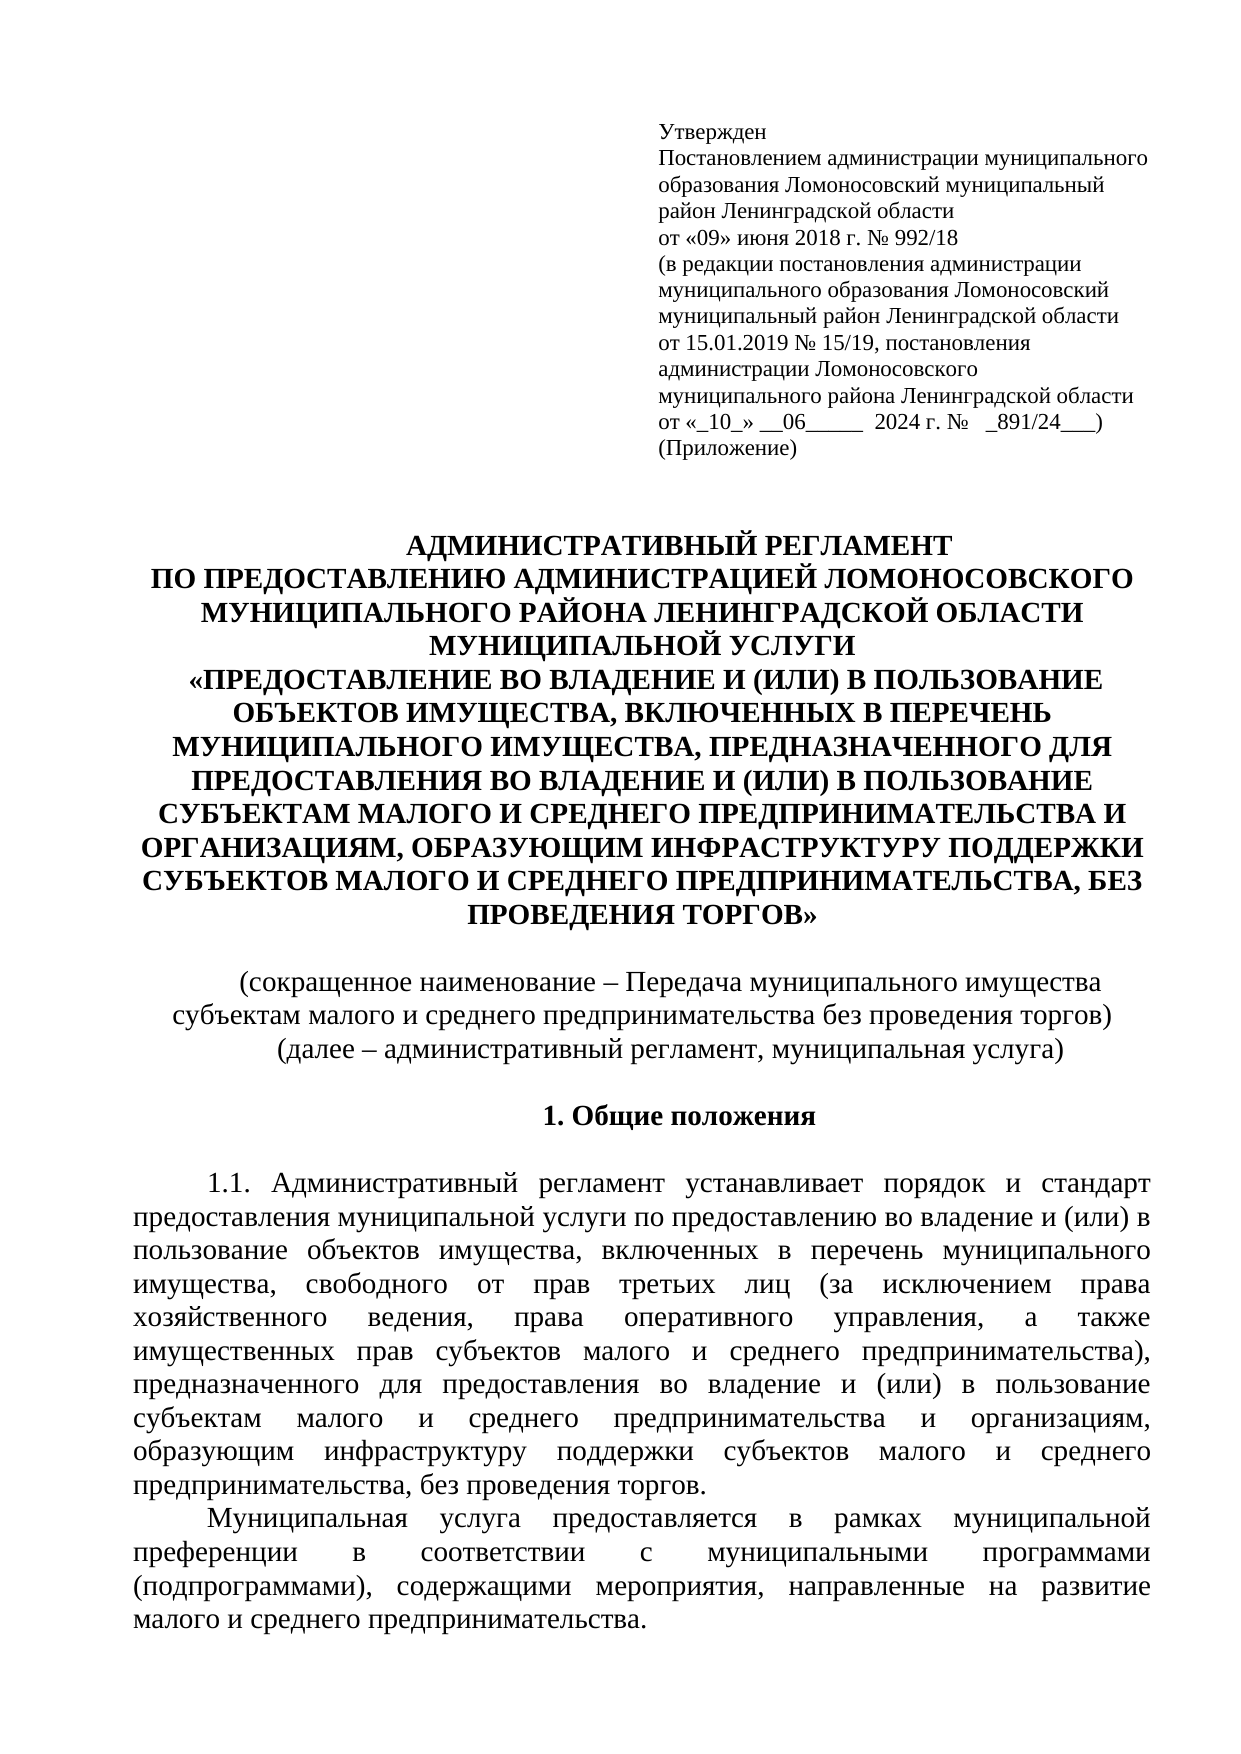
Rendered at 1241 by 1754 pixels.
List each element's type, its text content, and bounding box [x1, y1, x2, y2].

text муниципального образования Ломоносовский [133, 276, 1152, 303]
text образования Ломоносовский муниципальный [133, 171, 1152, 197]
text 1. Общие положения [133, 1098, 1152, 1132]
text ПО ПРЕДОСТАВЛЕНИЮ АДМИНИСТРАЦИЕЙ ЛОМОНОСОВСКОГО МУНИЦИПАЛЬНОГО РАЙОНА ЛЕНИНГРАДСКОЙ ОБЛАСТИ МУНИЦИПАЛЬНОЙ УСЛУГИ [133, 561, 1152, 662]
text от «_10_» __06_____ 2024 г. № _891/24___) [133, 408, 1152, 434]
text АДМИНИСТРАТИВНЫЙ РЕГЛАМЕНТ [133, 528, 1152, 561]
text Муниципальная услуга предоставляется в рамках муниципальной преференции в соответствии с муниципальными программами (подпрограммами), содержащими мероприятия, направленные на развитие малого и среднего предпринимательства. [133, 1501, 1152, 1635]
text муниципального района Ленинградской области [133, 382, 1152, 408]
text (Приложение) [133, 434, 1152, 461]
text район Ленинградской области [133, 197, 1152, 223]
text (далее – административный регламент, муниципальная услуга) [133, 1031, 1152, 1064]
text (сокращенное наименование – Передача муниципального имущества субъектам малого и среднего предпринимательства без проведения торгов) [133, 964, 1152, 1031]
text 1.1. Административный регламент устанавливает порядок и стандарт предоставления муниципальной услуги по предоставлению во владение и (или) в пользование объектов имущества, включенных в перечень муниципального имущества, свободного от прав третьих лиц (за исключением права хозяйственного ведения, права оперативного управления, а также имущественных прав субъектов малого и среднего предпринимательства), предназначенного для предоставления во владение и (или) в пользование субъектам малого и среднего предпринимательства и организациям, образующим инфраструктуру поддержки субъектов малого и среднего предпринимательства, без проведения торгов. [133, 1165, 1152, 1501]
text муниципальный район Ленинградской области [133, 303, 1152, 329]
text (в редакции постановления администрации [133, 250, 1152, 276]
text администрации Ломоносовского [133, 355, 1152, 382]
text «ПРЕДОСТАВЛЕНИЕ ВО ВЛАДЕНИЕ И (ИЛИ) В ПОЛЬЗОВАНИЕ ОБЪЕКТОВ ИМУЩЕСТВА, ВКЛЮЧЕННЫХ В ПЕРЕЧЕНЬ МУНИЦИПАЛЬНОГО ИМУЩЕСТВА, ПРЕДНАЗНАЧЕННОГО ДЛЯ ПРЕДОСТАВЛЕНИЯ ВО ВЛАДЕНИЕ И (ИЛИ) В ПОЛЬЗОВАНИЕ СУБЪЕКТАМ МАЛОГО И СРЕДНЕГО ПРЕДПРИНИМАТЕЛЬСТВА И ОРГАНИЗАЦИЯМ, ОБРАЗУЮЩИМ ИНФРАСТРУКТУРУ ПОДДЕРЖКИ СУБЪЕКТОВ МАЛОГО И СРЕДНЕГО ПРЕДПРИНИМАТЕЛЬСТВА, БЕЗ ПРОВЕДЕНИЯ ТОРГОВ» [133, 662, 1152, 930]
text от 15.01.2019 № 15/19, постановления [133, 329, 1152, 355]
text от «09» июня 2018 г. № 992/18 [133, 223, 1152, 250]
text Постановлением администрации муниципального [133, 144, 1152, 171]
text Утвержден [133, 118, 1152, 144]
